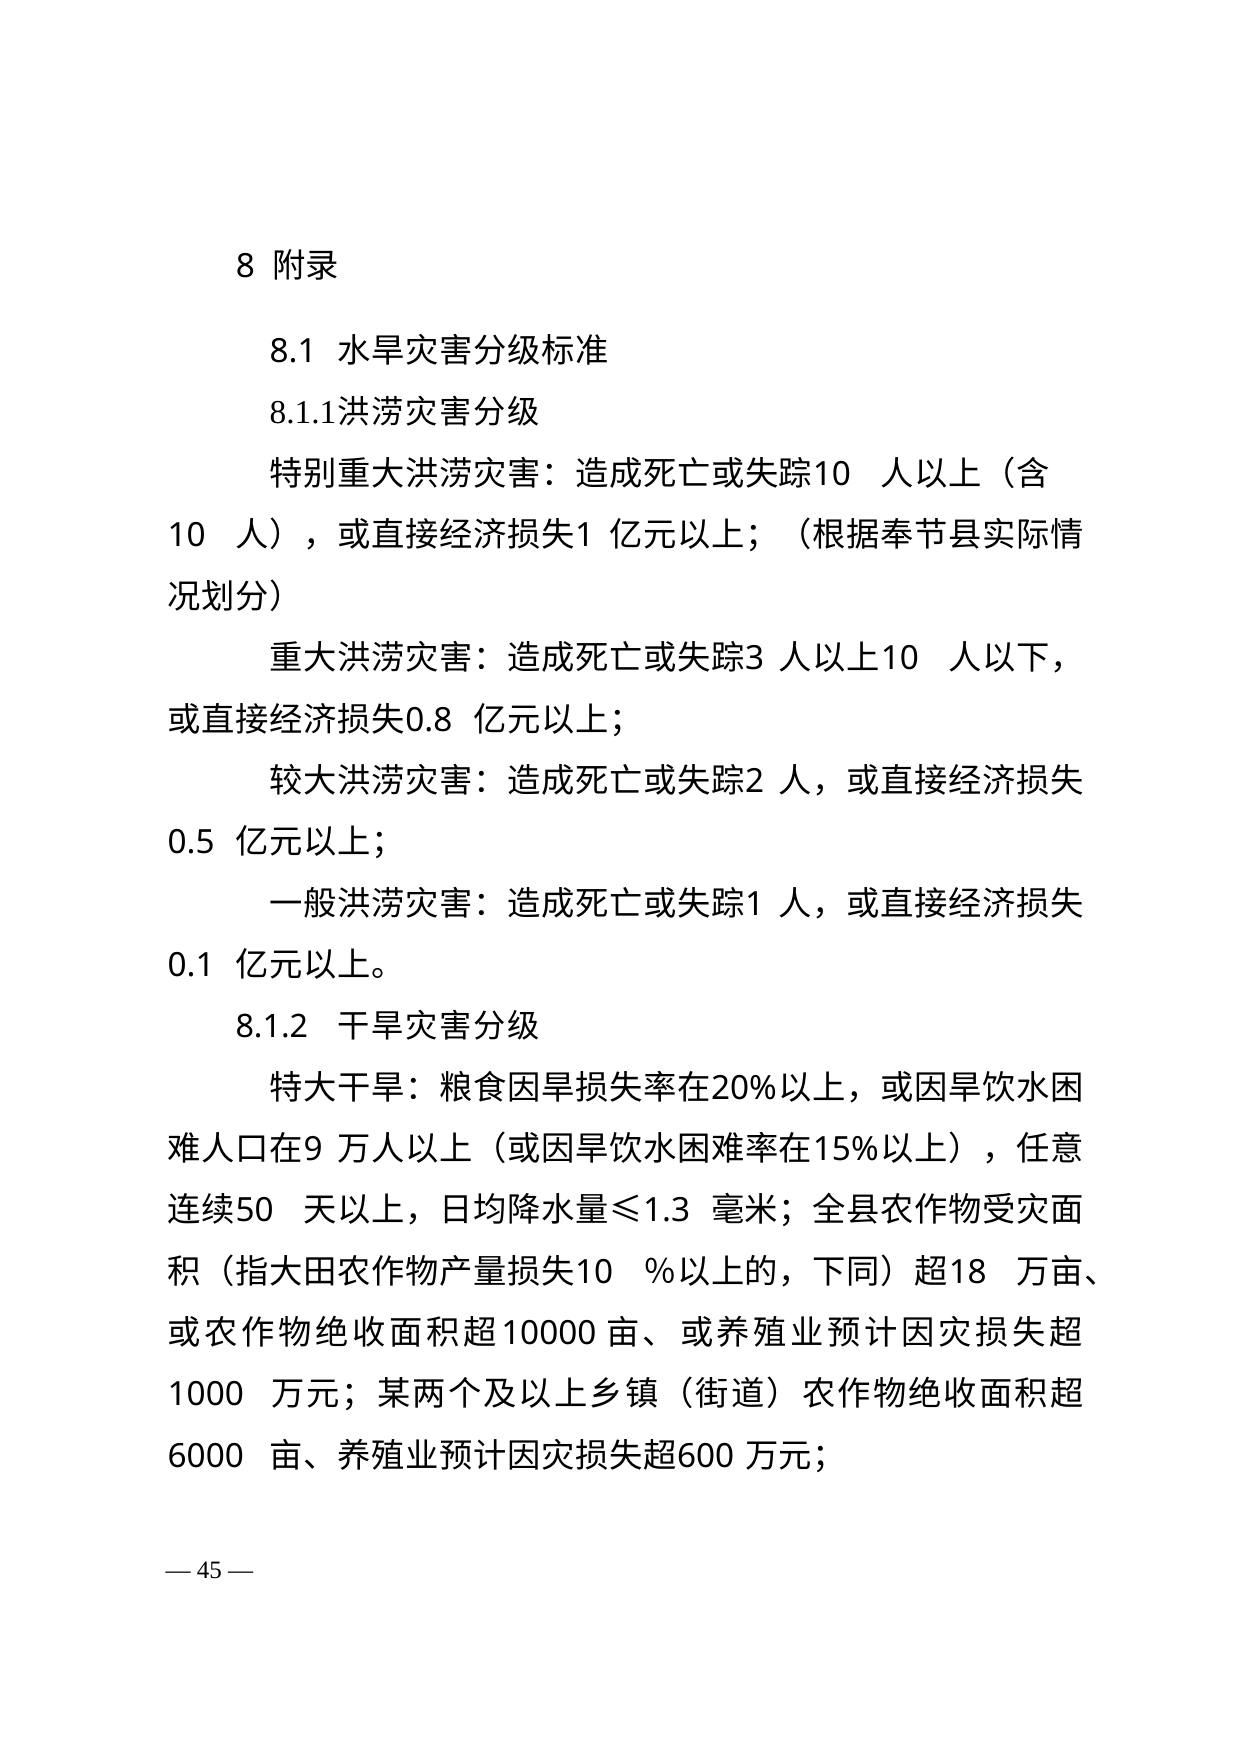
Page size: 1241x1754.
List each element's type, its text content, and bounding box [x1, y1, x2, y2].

text 较大洪涝灾害：造成死亡或失踪2人，或直接经济损失0.5亿元以上； [167, 747, 1084, 870]
text 一般洪涝灾害：造成死亡或失踪1人，或直接经济损失0.1亿元以上。 [167, 870, 1084, 993]
text 8.1.2干旱灾害分级 [167, 993, 1084, 1054]
text 8.1 水旱灾害分级标准 [167, 318, 1084, 379]
text 特别重大洪涝灾害：造成死亡或失踪10人以上（含10人），或直接经济损失1亿元以上；（根据奉节县实际情况划分） [167, 440, 1084, 624]
text 重大洪涝灾害：造成死亡或失踪3人以上10人以下，或直接经济损失0.8亿元以上； [167, 624, 1084, 747]
text 特大干旱：粮食因旱损失率在20%以上，或因旱饮水困难人口在9万人以上（或因旱饮水困难率在15%以上），任意连续50天以上，日均降水量≤1.3毫米；全县农作物受灾面积（指大田农作物产量损失10％以上的，下同）超18万亩、或农作物绝收面积超10000亩、或养殖业预计因灾损失超1000万元；某两个及以上乡镇（街道）农作物绝收面积超6000亩、养殖业预计因灾损失超600万元； [167, 1054, 1084, 1483]
text 8.1.1洪涝灾害分级 [167, 379, 1084, 440]
subtitle 8 附录 [167, 239, 1084, 287]
